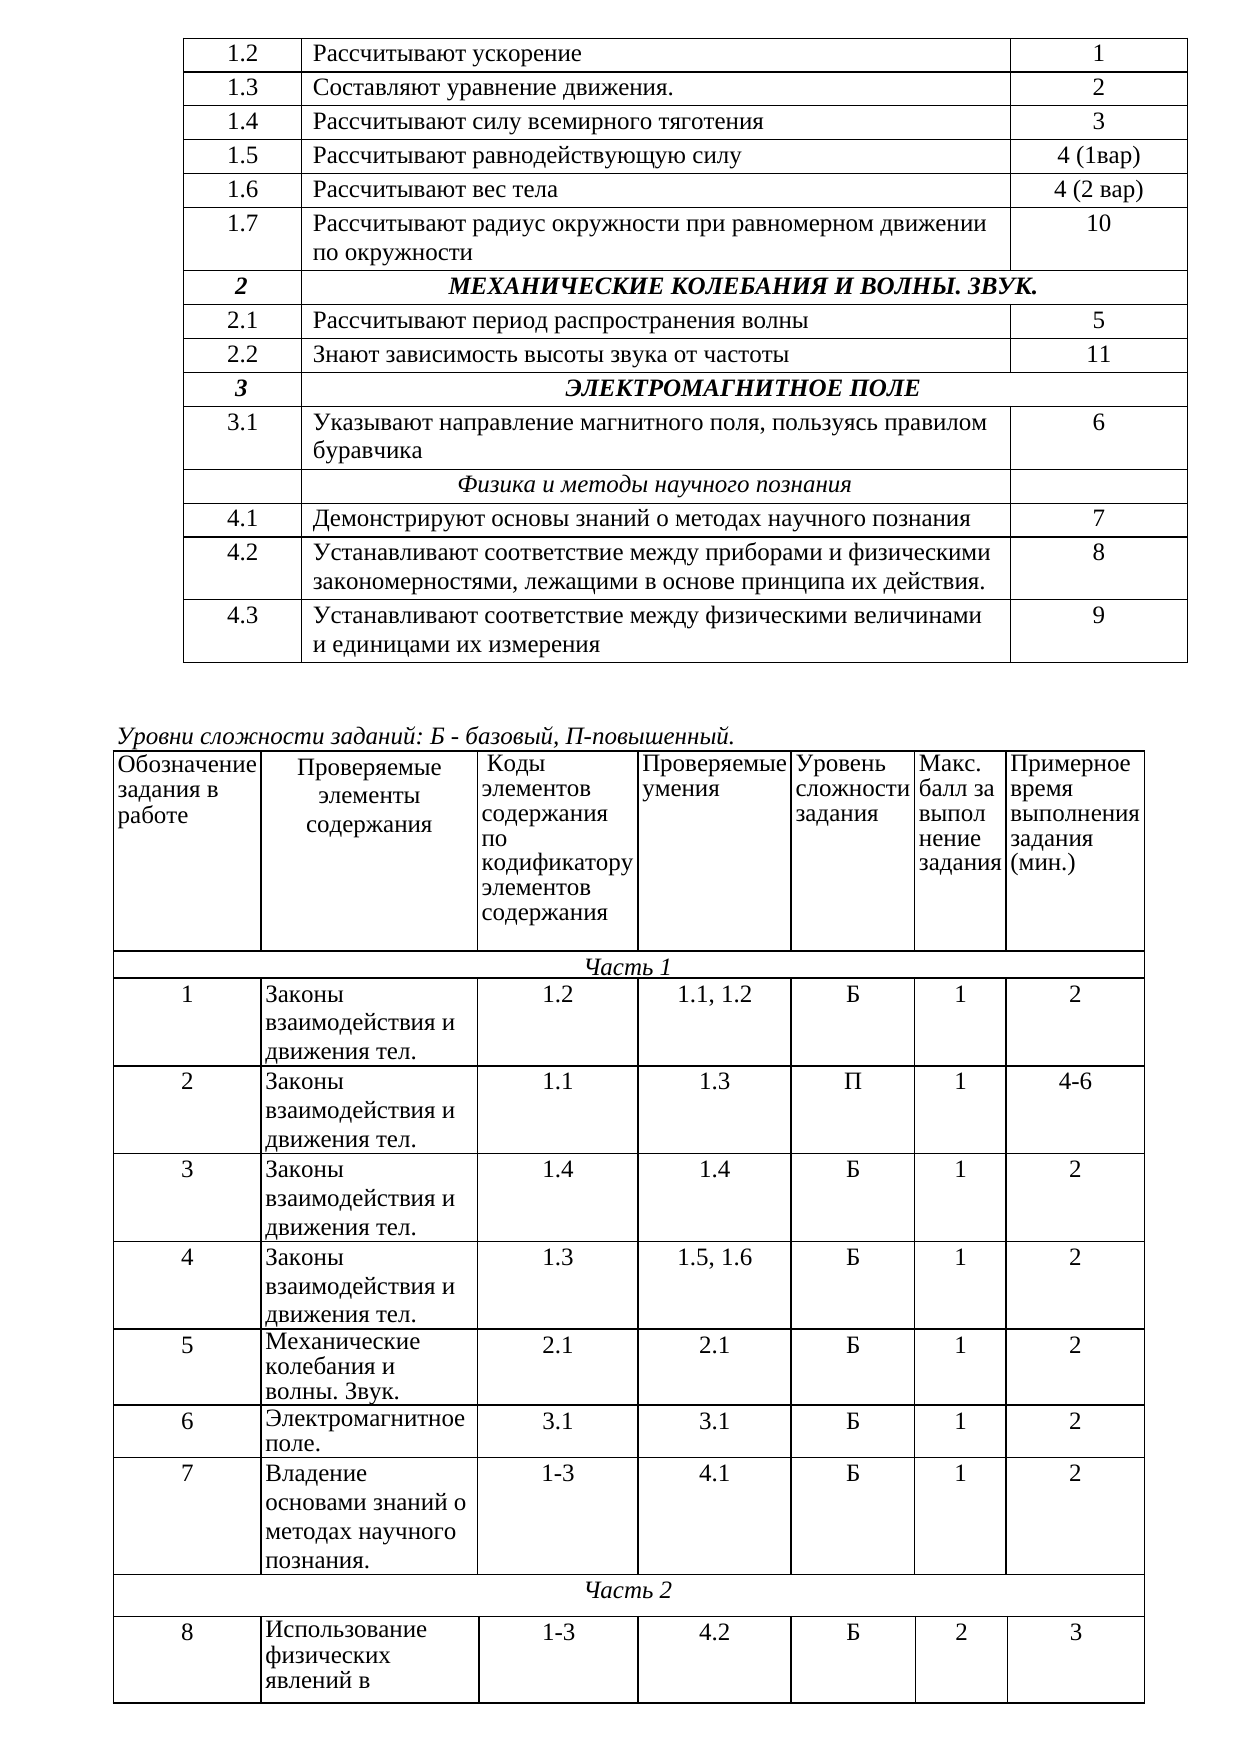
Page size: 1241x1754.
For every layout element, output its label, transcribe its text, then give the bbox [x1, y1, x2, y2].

table_cell Б [792, 979, 914, 1065]
table_cell 1 [1011, 39, 1187, 71]
table_cell 1.4 [478, 1154, 637, 1241]
table_cell 1 [915, 979, 1005, 1065]
table_header Проверяемые элементы содержания [262, 752, 477, 950]
table_cell МЕХАНИЧЕСКИЕ КОЛЕБАНИЯ И ВОЛНЫ. ЗВУК. [302, 271, 1187, 304]
table_cell 1 [915, 1242, 1005, 1328]
table_cell 8 [1011, 538, 1187, 599]
table_cell Б [792, 1458, 914, 1573]
table_cell ЭЛЕКТРОМАГНИТНОЕ ПОЛЕ [302, 373, 1187, 406]
table_cell 1.4 [639, 1154, 790, 1241]
table_cell 2 [916, 1617, 1007, 1702]
table_cell 7 [1011, 504, 1187, 536]
table_cell 1 [915, 1330, 1005, 1404]
table_cell 3.1 [478, 1406, 637, 1457]
table_header Проверяемые умения [639, 752, 790, 950]
table_cell 3 [1008, 1617, 1144, 1702]
table_cell Рассчитывают силу всемирного тяготения [302, 106, 1010, 139]
table_cell 4.2 [184, 538, 301, 599]
table_header Макс. балл за выпол нение задания [915, 752, 1005, 950]
table_cell 6 [1011, 407, 1187, 468]
table_cell 7 [114, 1458, 260, 1573]
table_cell 8 [114, 1617, 260, 1702]
table_cell 2 [1007, 1406, 1144, 1457]
table_cell 3 [184, 373, 301, 406]
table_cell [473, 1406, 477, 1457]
table_cell 1-3 [480, 1617, 637, 1702]
table_cell [184, 470, 301, 502]
table_cell 1.3 [478, 1242, 637, 1328]
table_cell 5 [114, 1330, 260, 1404]
table_cell 4 [114, 1242, 260, 1328]
table_cell Рассчитывают радиус окружности при равномерном движении по окружности [302, 208, 1010, 270]
table_header Примерное время выполнения задания (мин.) [1007, 752, 1144, 950]
table_cell 1.4 [184, 106, 301, 139]
table_header Коды элементов содержания по кодификатору элементов содержания [478, 752, 637, 950]
table_cell 1.3 [184, 73, 301, 105]
table_cell 2 [1007, 979, 1144, 1065]
table_cell 6 [114, 1406, 260, 1457]
table_cell Рассчитывают ускорение [302, 39, 1010, 71]
table_cell Б [792, 1330, 914, 1404]
table_cell Демонстрируют основы знаний о методах научного познания [302, 504, 1010, 536]
table_cell Б [792, 1154, 914, 1241]
table_cell 9 [1011, 600, 1187, 662]
table_cell Указывают направление магнитного поля, пользуясь правилом буравчика [302, 407, 1010, 468]
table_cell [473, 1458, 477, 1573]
table_cell 2 [114, 1067, 260, 1153]
table_cell 1.5, 1.6 [639, 1242, 790, 1328]
table_cell 1.5 [184, 140, 301, 173]
table_cell 2 [1007, 1330, 1144, 1404]
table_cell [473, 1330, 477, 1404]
table_cell 10 [1011, 208, 1187, 270]
table_cell 1 [915, 1406, 1005, 1457]
table_cell 1 [114, 979, 260, 1065]
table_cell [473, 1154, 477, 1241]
table_header Уровень сложности задания [792, 752, 914, 950]
table_cell 1.7 [184, 208, 301, 270]
table_cell 2.1 [639, 1330, 790, 1404]
table_cell 4.3 [184, 600, 301, 662]
table_cell 2.2 [184, 339, 301, 372]
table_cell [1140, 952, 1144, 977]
table_cell 3.1 [639, 1406, 790, 1457]
table_cell 1.2 [478, 979, 637, 1065]
table_header Обозначение задания в работе [114, 752, 260, 950]
table_cell 2 [1011, 73, 1187, 105]
table_cell 4-6 [1007, 1067, 1144, 1153]
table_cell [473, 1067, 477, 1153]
table_cell Устанавливают соответствие между физическими величинами и единицами их измерения [302, 600, 1010, 662]
table_cell 4.1 [639, 1458, 790, 1573]
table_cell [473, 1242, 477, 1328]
table_cell 3.1 [184, 407, 301, 468]
table_cell Знают зависимость высоты звука от частоты [302, 339, 1010, 372]
table_cell 3 [114, 1154, 260, 1241]
table_cell Б [792, 1406, 914, 1457]
table_cell Рассчитывают период распространения волны [302, 305, 1010, 338]
table_cell 2 [1007, 1458, 1144, 1573]
table_cell 3 [1011, 106, 1187, 139]
table_cell 2 [1007, 1242, 1144, 1328]
table_cell Устанавливают соответствие между приборами и физическими закономерностями, лежащими в основе принципа их действия. [302, 538, 1010, 599]
table_cell 1 [915, 1458, 1005, 1573]
table_cell 2 [1007, 1154, 1144, 1241]
text Уровни сложности заданий: Б - базовый, П-повышенный. [116, 722, 1144, 750]
table_cell 2.1 [478, 1330, 637, 1404]
table_cell 4.2 [639, 1617, 790, 1702]
table_cell 1 [915, 1067, 1005, 1153]
table_cell Б [792, 1242, 914, 1328]
table_cell П [792, 1067, 914, 1153]
table_cell 5 [1011, 305, 1187, 338]
table_cell Рассчитывают равнодействующую силу [302, 140, 1010, 173]
table_cell Составляют уравнение движения. [302, 73, 1010, 105]
table_cell 2.1 [184, 305, 301, 338]
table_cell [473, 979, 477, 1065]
table_cell 11 [1011, 339, 1187, 372]
table_cell 1.2 [184, 39, 301, 71]
table_cell 1 [915, 1154, 1005, 1241]
table_cell Рассчитывают вес тела [302, 174, 1010, 207]
table_cell 1.1, 1.2 [639, 979, 790, 1065]
table_cell 1-3 [478, 1458, 637, 1573]
table_cell 4.1 [184, 504, 301, 536]
table_cell Использование физических явлений в приборах и технических устройствах. [262, 1617, 478, 1702]
table_cell 2 [184, 271, 301, 304]
table_cell 1.1 [478, 1067, 637, 1153]
table_cell 1.3 [639, 1067, 790, 1153]
table_cell Физика и методы научного познания [302, 470, 1010, 502]
table_cell 4 (2 вар) [1011, 174, 1187, 207]
table_cell 1.6 [184, 174, 301, 207]
table_cell [1011, 470, 1187, 502]
table_cell 4 (1вар) [1011, 140, 1187, 173]
table_cell Часть 2 [114, 1575, 1144, 1616]
table_cell Б [792, 1617, 915, 1702]
